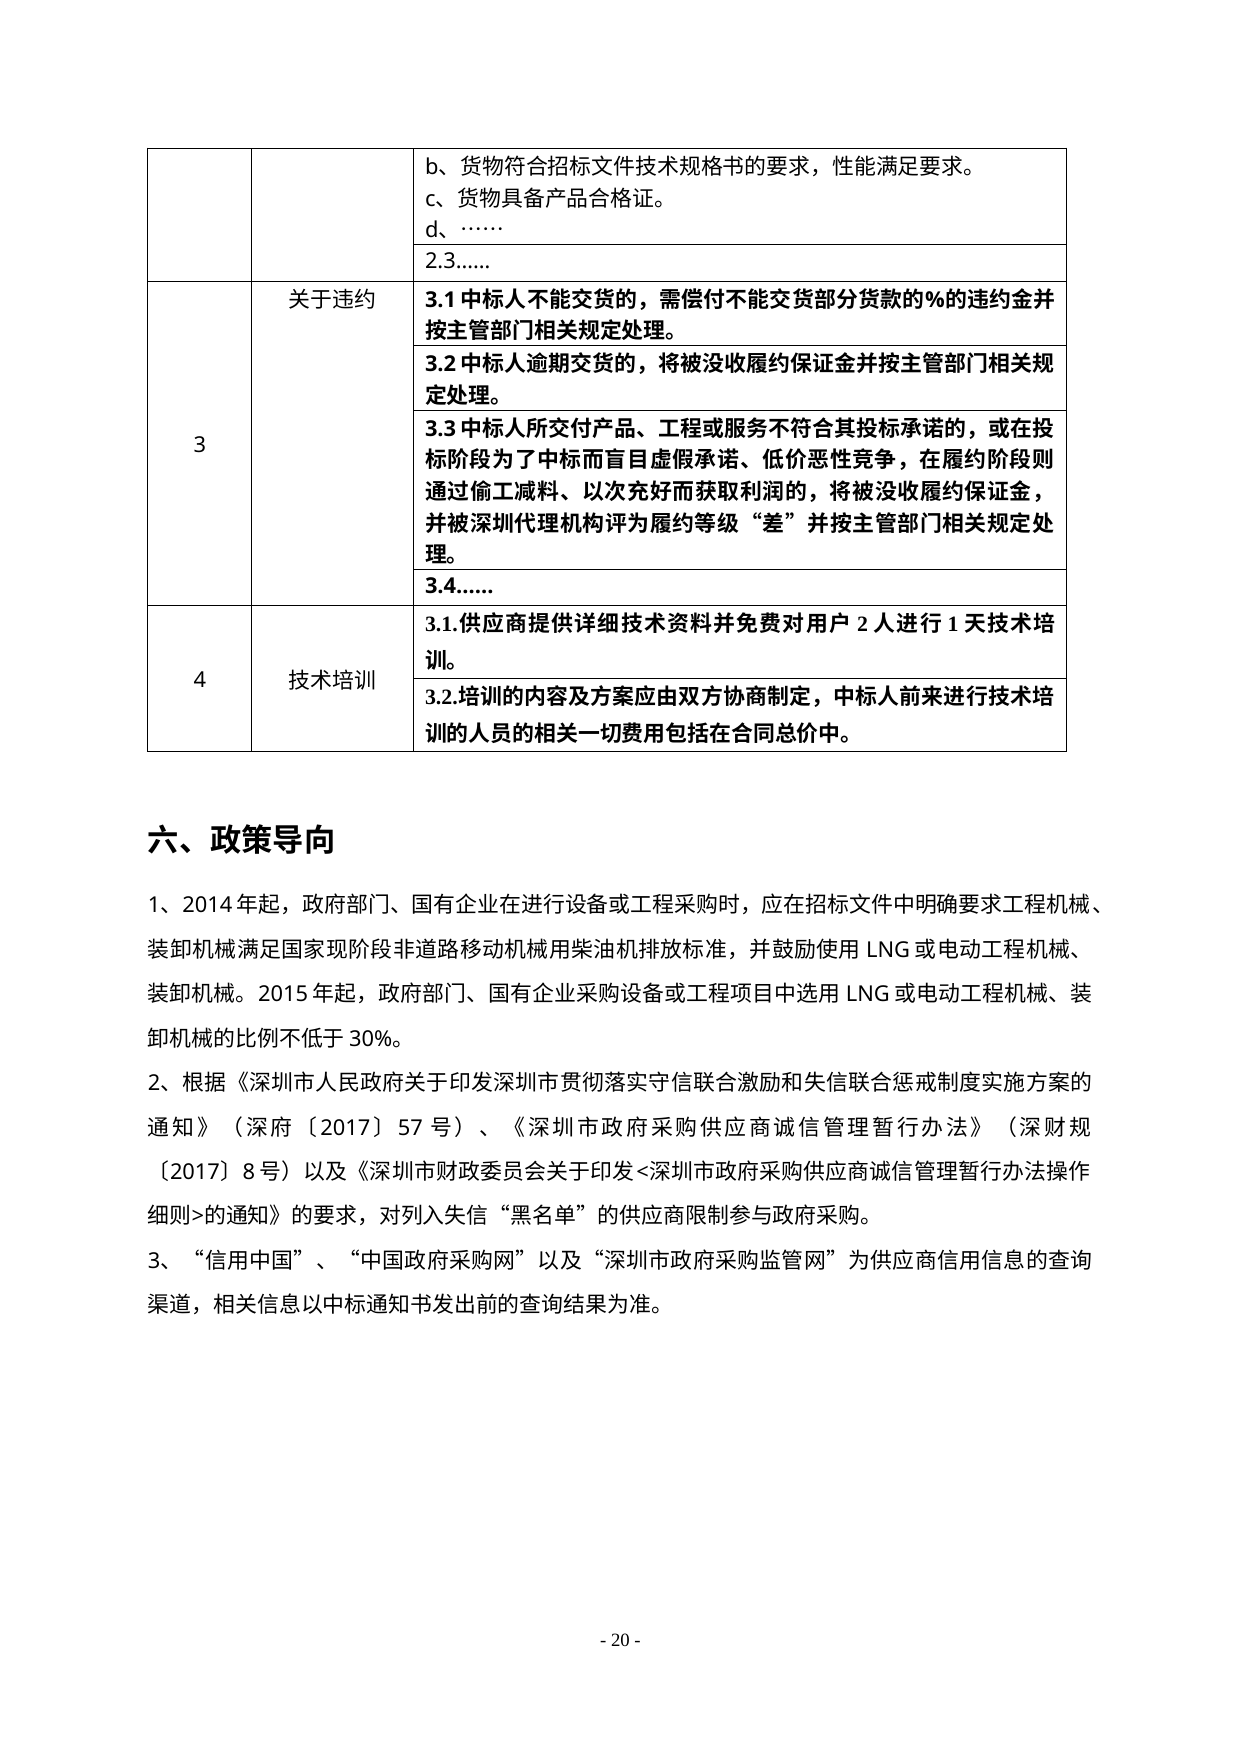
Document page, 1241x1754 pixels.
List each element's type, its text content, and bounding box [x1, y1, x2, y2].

table_cell 3.3中标人所交付产品、工程或服务不符合其投标承诺的，或在投标阶段为了中标而盲目虚假承诺、低价恶性竞争，在履约阶段则通过偷工减料、以次充好而获取利润的，将被没收履约保证金，并被深圳代理机构评为履约等级“差”并按主管部门相关规定处理。 [414, 411, 1066, 569]
table_cell 3.1.供应商提供详细技术资料并免费对用户2人进行1天技术培训。 [414, 606, 1066, 678]
table_cell 3.2.培训的内容及方案应由双方协商制定，中标人前来进行技术培训的人员的相关一切费用包括在合同总价中。 [414, 679, 1066, 751]
text 2、根据《深圳市人民政府关于印发深圳市贯彻落实守信联合激励和失信联合惩戒制度实施方案的通知》（深府〔2017〕57号）、《深圳市政府采购供应商诚信管理暂行办法》（深财规〔2017〕8号）以及《深圳市财政委员会关于印发<深圳市政府采购供应商诚信管理暂行办法操作细则>的通知》的要求，对列入失信“黑名单”的供应商限制参与政府采购。 [148, 1065, 1092, 1230]
subtitle 六、政策导向 [148, 815, 1092, 860]
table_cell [414, 149, 1066, 244]
table_cell 2.3…… [414, 245, 1066, 281]
table_cell 技术培训 [252, 606, 413, 751]
table_cell 3.4…… [414, 570, 1066, 605]
table_cell 关于违约 [252, 282, 413, 605]
table_cell 3.1中标人不能交货的，需偿付不能交货部分货款的%的违约金并按主管部门相关规定处理。 [414, 282, 1066, 345]
table_cell 4 [148, 606, 251, 751]
table_cell 3.2中标人逾期交货的，将被没收履约保证金并按主管部门相关规定处理。 [414, 346, 1066, 409]
table_cell 3 [148, 282, 251, 605]
text 1、2014年起，政府部门、国有企业在进行设备或工程采购时，应在招标文件中明确要求工程机械、装卸机械满足国家现阶段非道路移动机械用柴油机排放标准，并鼓励使用LNG或电动工程机械、装卸机械。2015年起，政府部门、国有企业采购设备或工程项目中选用LNG或电动工程机械、装卸机械的比例不低于30%。 [148, 887, 1092, 1052]
text 3、“信用中国”、“中国政府采购网”以及“深圳市政府采购监管网”为供应商信用信息的查询渠道，相关信息以中标通知书发出前的查询结果为准。 [148, 1243, 1092, 1319]
